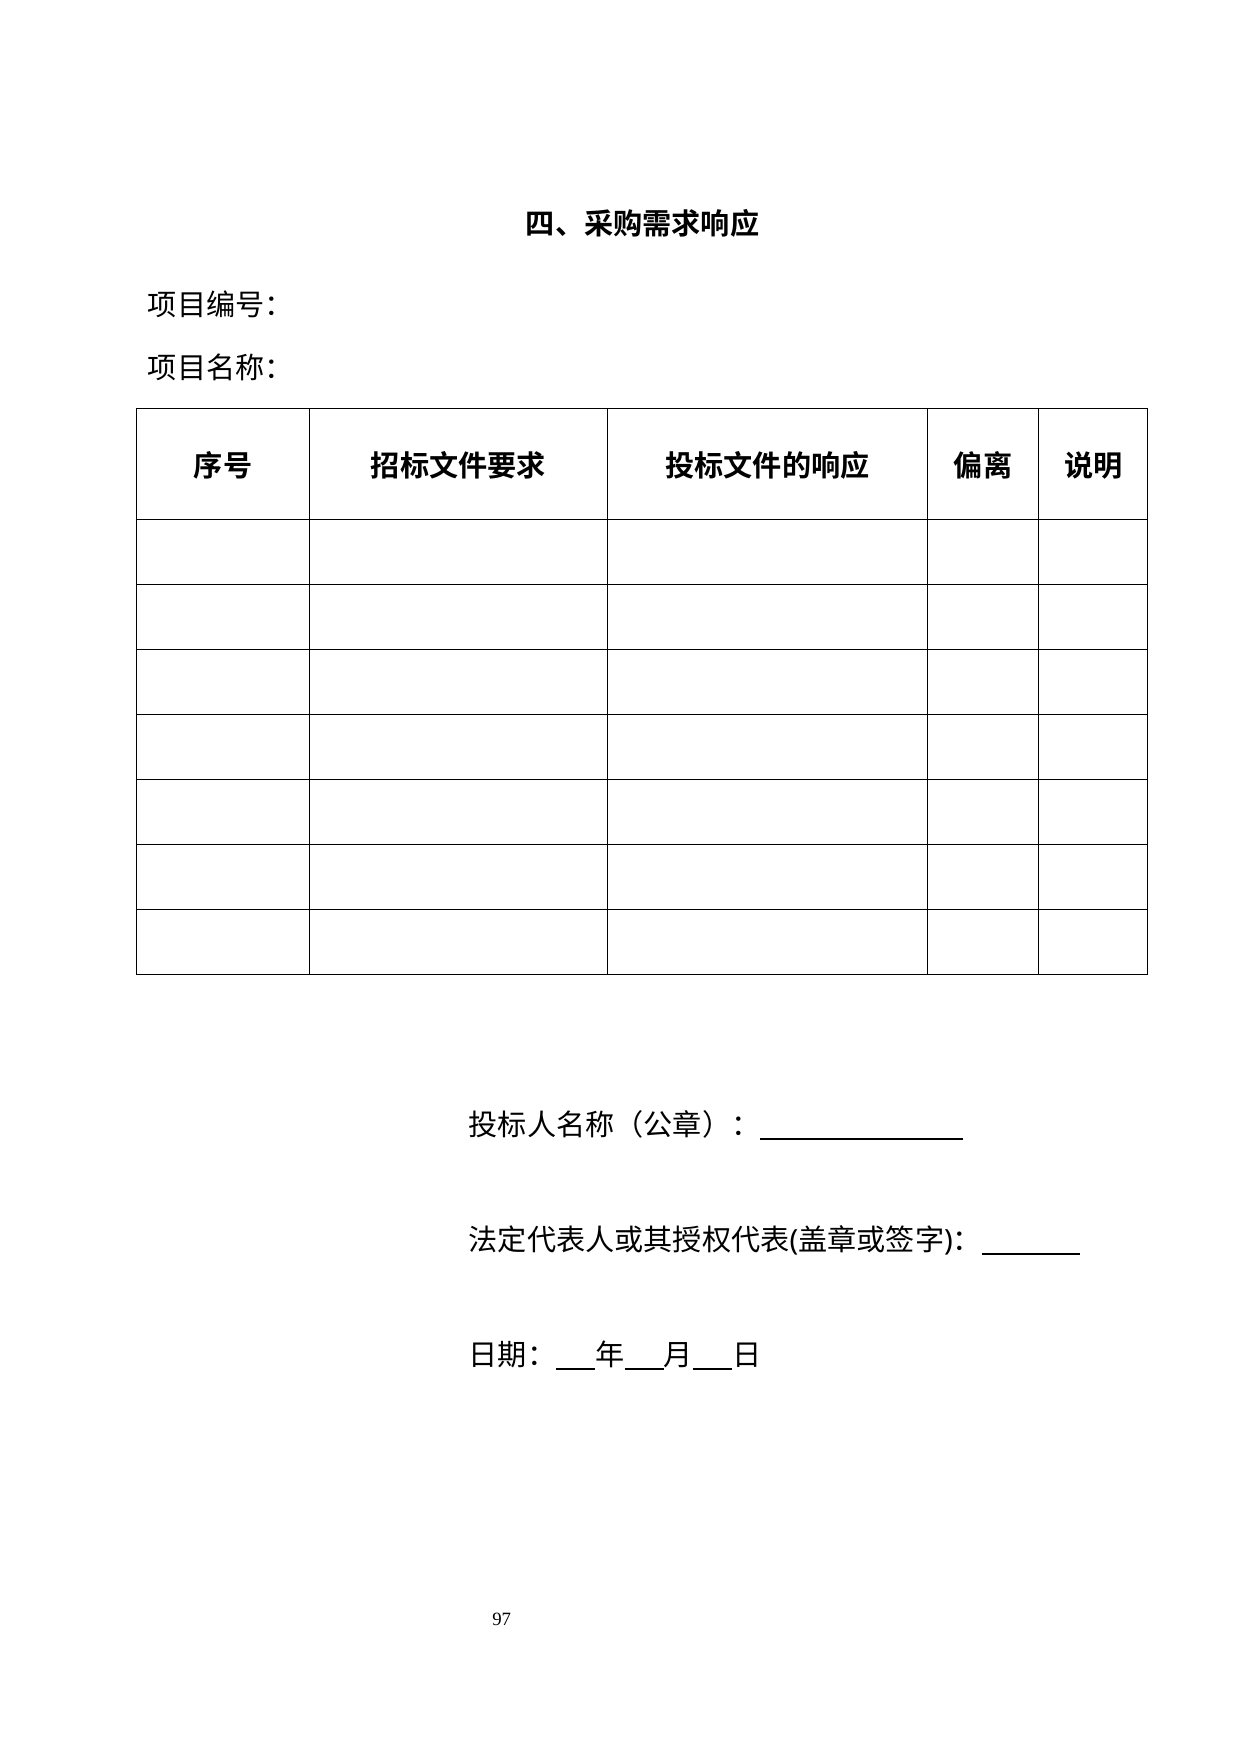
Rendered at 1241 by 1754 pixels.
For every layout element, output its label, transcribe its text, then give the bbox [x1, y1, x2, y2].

text 四、采购需求响应 [148, 189, 1137, 254]
table_cell [310, 715, 607, 779]
text 项目名称： [148, 344, 1137, 387]
table_cell [310, 910, 607, 974]
table_cell [608, 650, 927, 714]
table_cell [137, 650, 309, 714]
table_cell [608, 585, 927, 649]
table_cell [608, 780, 927, 844]
table_cell [928, 585, 1038, 649]
table_header 招标文件要求 [310, 409, 607, 519]
table_cell [1039, 780, 1147, 844]
table_cell [928, 520, 1038, 584]
table_cell [608, 845, 927, 909]
table_header 投标文件的响应 [608, 409, 927, 519]
table_cell [310, 845, 607, 909]
table_cell [928, 845, 1038, 909]
table_cell [1039, 845, 1147, 909]
table_cell [137, 780, 309, 844]
table_cell [1039, 650, 1147, 714]
table_cell [928, 780, 1038, 844]
table_header 说明 [1039, 409, 1147, 519]
table_cell [310, 780, 607, 844]
table_header 偏离 [928, 409, 1038, 519]
table_cell [928, 715, 1038, 779]
table_cell [608, 520, 927, 584]
table_cell [137, 910, 309, 974]
text 投标人名称（公章）： [148, 1090, 1137, 1155]
text 日期： 年 月 日 [148, 1320, 1137, 1385]
table_cell [608, 715, 927, 779]
table_cell [1039, 715, 1147, 779]
table_cell [1039, 585, 1147, 649]
table_header 序号 [137, 409, 309, 519]
table_cell [137, 520, 309, 584]
table_cell [310, 520, 607, 584]
text 法定代表人或其授权代表(盖章或签字)： [148, 1205, 1137, 1270]
table_cell [928, 910, 1038, 974]
table_cell [137, 585, 309, 649]
table_cell [928, 650, 1038, 714]
text 项目编号： [148, 281, 1137, 323]
table_cell [1039, 910, 1147, 974]
table_cell [310, 585, 607, 649]
table_cell [310, 650, 607, 714]
table_cell [608, 910, 927, 974]
table_cell [137, 715, 309, 779]
table_cell [137, 845, 309, 909]
table_cell [1039, 520, 1147, 584]
